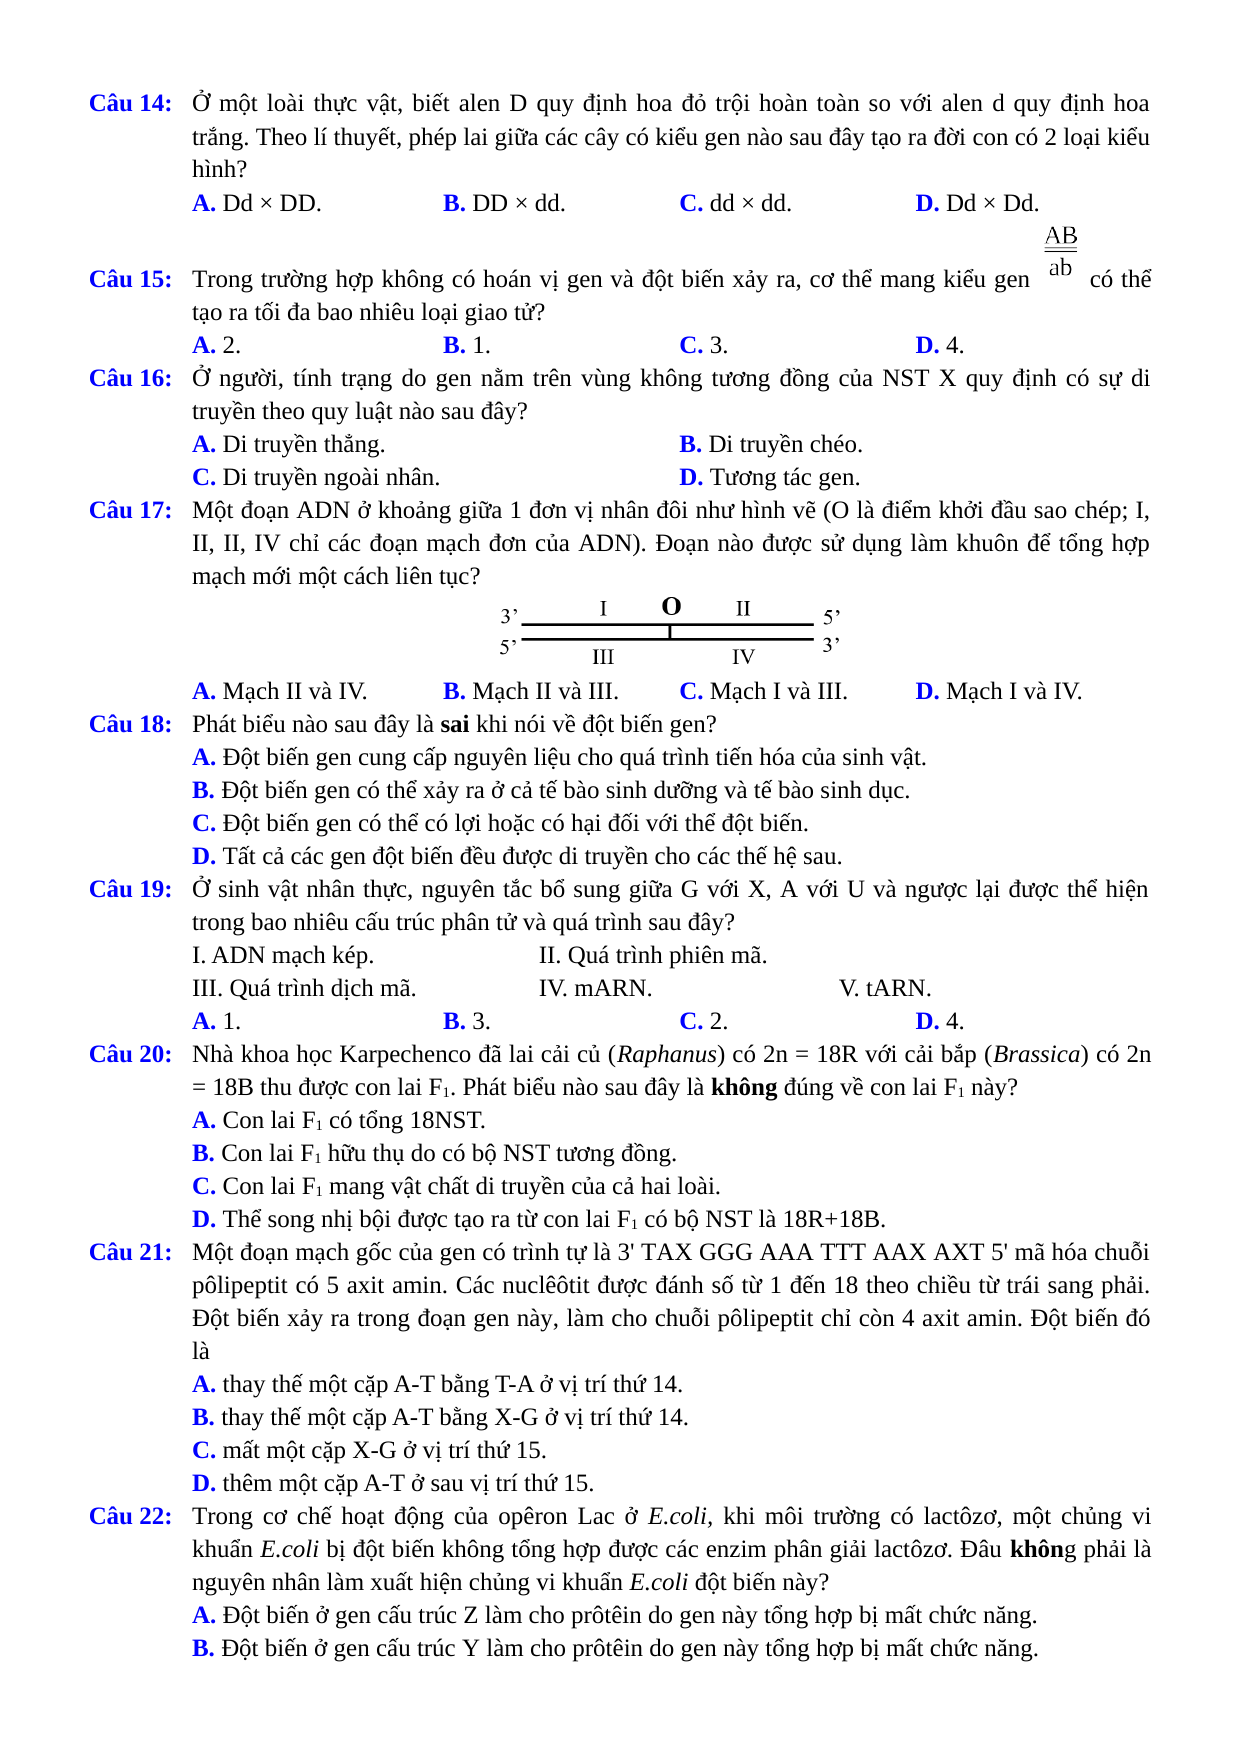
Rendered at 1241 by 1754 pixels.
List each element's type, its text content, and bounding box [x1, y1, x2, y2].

text I. ADN mạch kép. II. Quá trình phiên mã. [192, 940, 1152, 969]
text A. Mạch II và IV. B. Mạch II và III. C. Mạch I và III. D. Mạch I và IV. [192, 676, 1152, 704]
text A. Con lai F1 có tổng 18NST. [192, 1105, 1152, 1134]
text A. Di truyền thẳng. B. Di truyền chéo. [192, 429, 1152, 458]
text C. mất một cặp X-G ở vị trí thứ 15. [192, 1435, 1152, 1464]
text D. Thể song nhị bội được tạo ra từ con lai F1​ có bộ NST là 18R+18B. [192, 1204, 1152, 1233]
text C. Con lai F1​ mang vật chất di truyền của cả hai loài. [192, 1171, 1152, 1200]
text D. Tất cả các gen đột biến đều được di truyền cho các thế hệ sau. [192, 841, 1152, 870]
text A. 1. B. 3. C. 2. D. 4. [192, 1006, 1152, 1035]
list Ở một loài thực vật, biết alen D quy định hoa đỏ trội hoàn toàn so với alen d quy định hoa trắng. Theo lí thuyết, phép lai giữa các cây có kiểu gen nào sau đây tạo ra đời con có 2 loại kiểu hình? [88, 88, 1152, 183]
list Một đoạn ADN ở khoảng giữa 1 đơn vị nhân đôi như hình vẽ (O là điểm khởi đầu sao chép; I, II, II, IV chỉ các đoạn mạch đơn của ADN). Đoạn nào được sử dụng làm khuôn để tổng hợp mạch mới một cách liên tục? [88, 495, 1152, 590]
text III. Quá trình dịch mã. IV. mARN. V. tARN. [192, 973, 1152, 1002]
list Một đoạn mạch gốc của gen có trình tự là 3' TAX GGG AAA TTT AAX AXT 5' mã hóa chuỗi pôlipeptit có 5 axit amin. Các nuclêôtit được đánh số từ 1 đến 18 theo chiều từ trái sang phải. Đột biến xảy ra trong đoạn gen này, làm cho chuỗi pôlipeptit chỉ còn 4 axit amin. Đột biến đó là [88, 1237, 1152, 1365]
list Phát biểu nào sau đây là sai khi nói về đột biến gen? [88, 709, 1152, 738]
text B. thay thế một cặp A-T bằng X-G ở vị trí thứ 14. [192, 1402, 1152, 1431]
text B. Đột biến gen có thể xảy ra ở cả tế bào sinh dưỡng và tế bào sinh dục. [192, 775, 1152, 804]
list Ở sinh vật nhân thực, nguyên tắc bổ sung giữa G với X, A với U và ngược lại được thể hiện trong bao nhiêu cấu trúc phân tử và quá trình sau đây? [88, 874, 1152, 936]
text A. Đột biến gen cung cấp nguyên liệu cho quá trình tiến hóa của sinh vật. [192, 742, 1152, 771]
text A. thay thế một cặp A-T bằng T-A ở vị trí thứ 14. [192, 1369, 1152, 1398]
list B. Đột biến ở gen cấu trúc Y làm cho prôtêin do gen này tổng hợp bị mất chức năng. [192, 1633, 1152, 1662]
picture [486, 593, 858, 672]
list Ở người, tính trạng do gen nằm trên vùng không tương đồng của NST X quy định có sự di truyền theo quy luật nào sau đây? [88, 363, 1152, 424]
list Trong trường hợp không có hoán vị gen và đột biến xảy ra, cơ thể mang kiểu gen có thể tạo ra tối đa bao nhiêu loại giao tử? [88, 221, 1152, 326]
text C. Di truyền ngoài nhân. D. Tương tác gen. [192, 462, 1152, 491]
text C. Đột biến gen có thể có lợi hoặc có hại đối với thể đột biến. [192, 808, 1152, 837]
list Nhà khoa học Karpechenco đã lai cải củ (Raphanus) có 2n = 18R với cải bắp (Brassica) có 2n = 18B thu được con lai F1​. Phát biểu nào sau đây là không đúng về con lai F1​ này? [88, 1039, 1152, 1101]
text D. thêm một cặp A-T ở sau vị trí thứ 15. [192, 1468, 1152, 1497]
text A. Dd × DD. B. DD × dd. C. dd × dd. D. Dd × Dd. [192, 188, 1152, 216]
list A. 2. B. 1. C. 3. D. 4. [192, 330, 1152, 358]
text B. Con lai F1​ hữu thụ do có bộ NST tương đồng. [192, 1138, 1152, 1167]
list Trong cơ chế hoạt động của opêron Lac ở E.coli, khi môi trường có lactôzơ, một chủng vi khuẩn E.coli bị đột biến không tổng hợp được các enzim phân giải lactôzơ. Đâu không phải là nguyên nhân làm xuất hiện chủng vi khuẩn E.coli đột biến này? [88, 1501, 1152, 1596]
list A. Đột biến ở gen cấu trúc Z làm cho prôtêin do gen này tổng hợp bị mất chức năng. [192, 1600, 1152, 1629]
